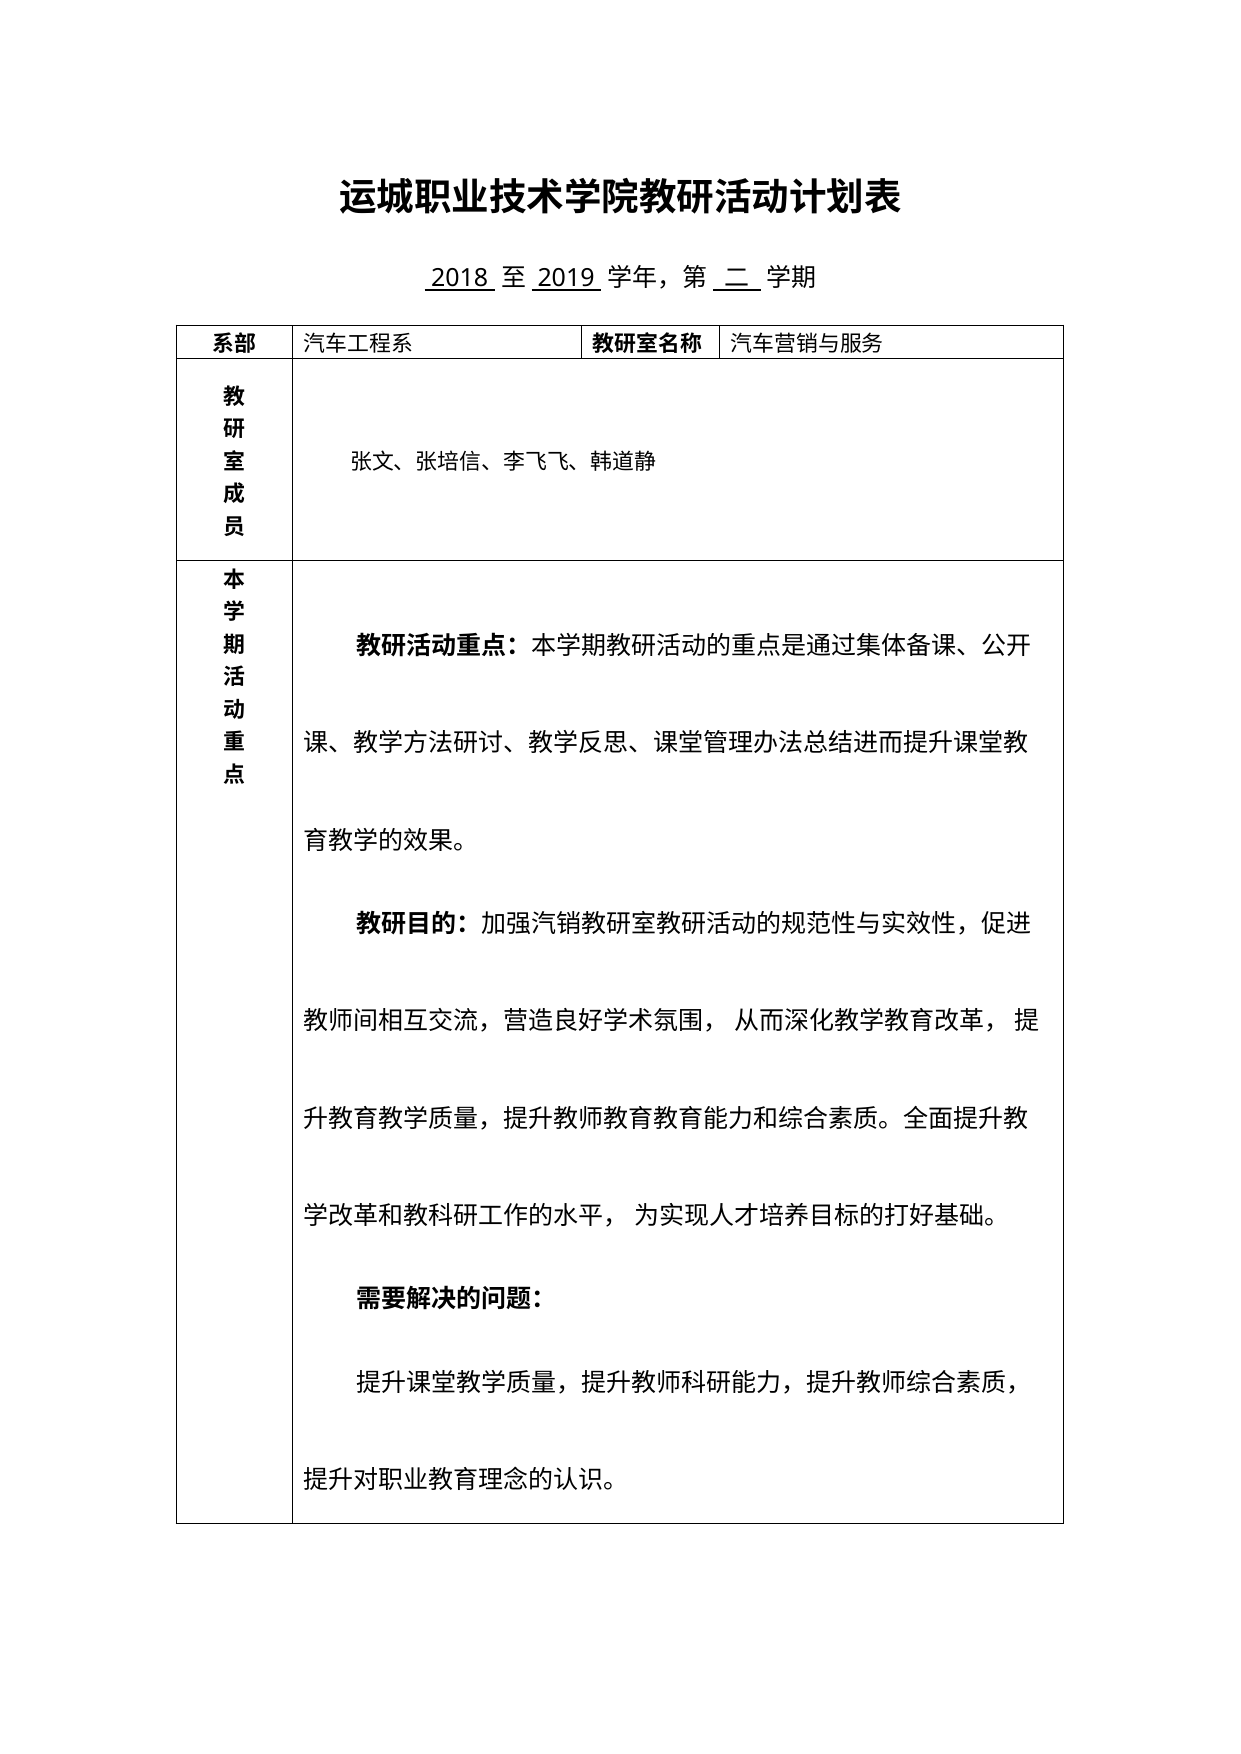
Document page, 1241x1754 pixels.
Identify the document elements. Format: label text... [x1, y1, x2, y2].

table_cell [293, 561, 1063, 1523]
text 2018 至 2019 学年，第 二 学期 [187, 243, 1053, 308]
table_header 系部 [177, 326, 292, 358]
table_header 汽车工程系 [293, 326, 581, 358]
text 运城职业技术学院教研活动计划表 [187, 162, 1053, 227]
table_cell 教 研 室 成 员 [177, 359, 292, 560]
table_header 教研室名称 [582, 326, 719, 358]
table_header 汽车营销与服务 [720, 326, 1063, 358]
table_cell 本 学 期 活 动 重 点 [177, 561, 292, 1523]
table_cell 张文、张培信、李飞飞、韩道静 [293, 359, 1063, 560]
